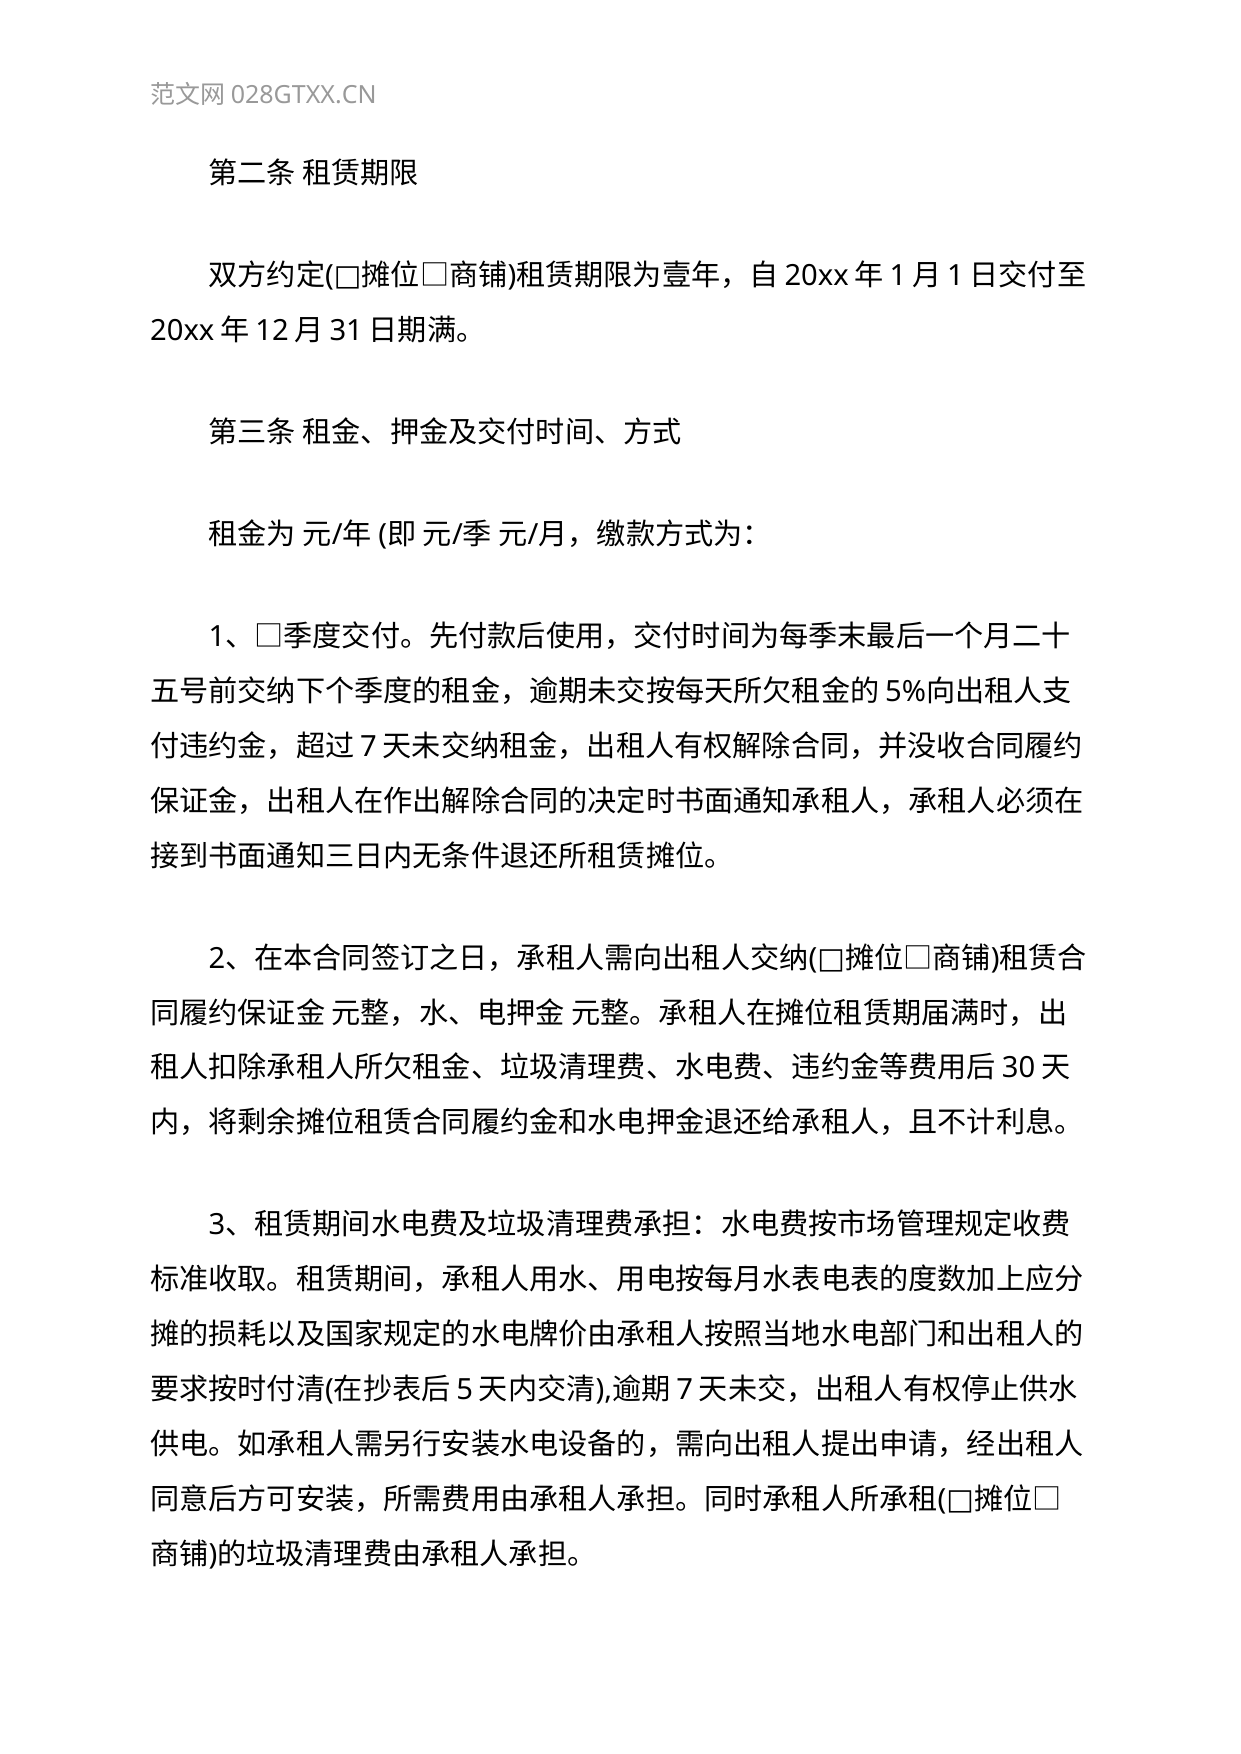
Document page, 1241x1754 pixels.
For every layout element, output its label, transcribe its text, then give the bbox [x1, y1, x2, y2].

text 2、在本合同签订之日，承租人需向出租人交纳(□摊位□商铺)租赁合同履约保证金 元整，水、电押金 元整。承租人在摊位租赁期届满时，出租人扣除承租人所欠租金、垃圾清理费、水电费、违约金等费用后30天内，将剩余摊位租赁合同履约金和水电押金退还给承租人，且不计利息。 [150, 934, 1090, 1141]
text 3、租赁期间水电费及垃圾清理费承担：水电费按市场管理规定收费标准收取。租赁期间，承租人用水、用电按每月水表电表的度数加上应分摊的损耗以及国家规定的水电牌价由承租人按照当地水电部门和出租人的要求按时付清(在抄表后5天内交清),逾期7天未交，出租人有权停止供水供电。如承租人需另行安装水电设备的，需向出租人提出申请，经出租人同意后方可安装，所需费用由承租人承担。同时承租人所承租(□摊位□商铺)的垃圾清理费由承租人承担。 [150, 1201, 1090, 1573]
text 第二条 租赁期限 [150, 150, 1090, 192]
text 1、□季度交付。先付款后使用，交付时间为每季末最后一个月二十五号前交纳下个季度的租金，逾期未交按每天所欠租金的5%向出租人支付违约金，超过7天未交纳租金，出租人有权解除合同，并没收合同履约保证金，出租人在作出解除合同的决定时书面通知承租人，承租人必须在接到书面通知三日内无条件退还所租赁摊位。 [150, 612, 1090, 875]
text 租金为 元/年 (即 元/季 元/月，缴款方式为： [150, 511, 1090, 553]
text 第三条 租金、押金及交付时间、方式 [150, 409, 1090, 451]
text 双方约定(□摊位□商铺)租赁期限为壹年，自20xx年1月1日交付至20xx年12月31日期满。 [150, 252, 1090, 349]
